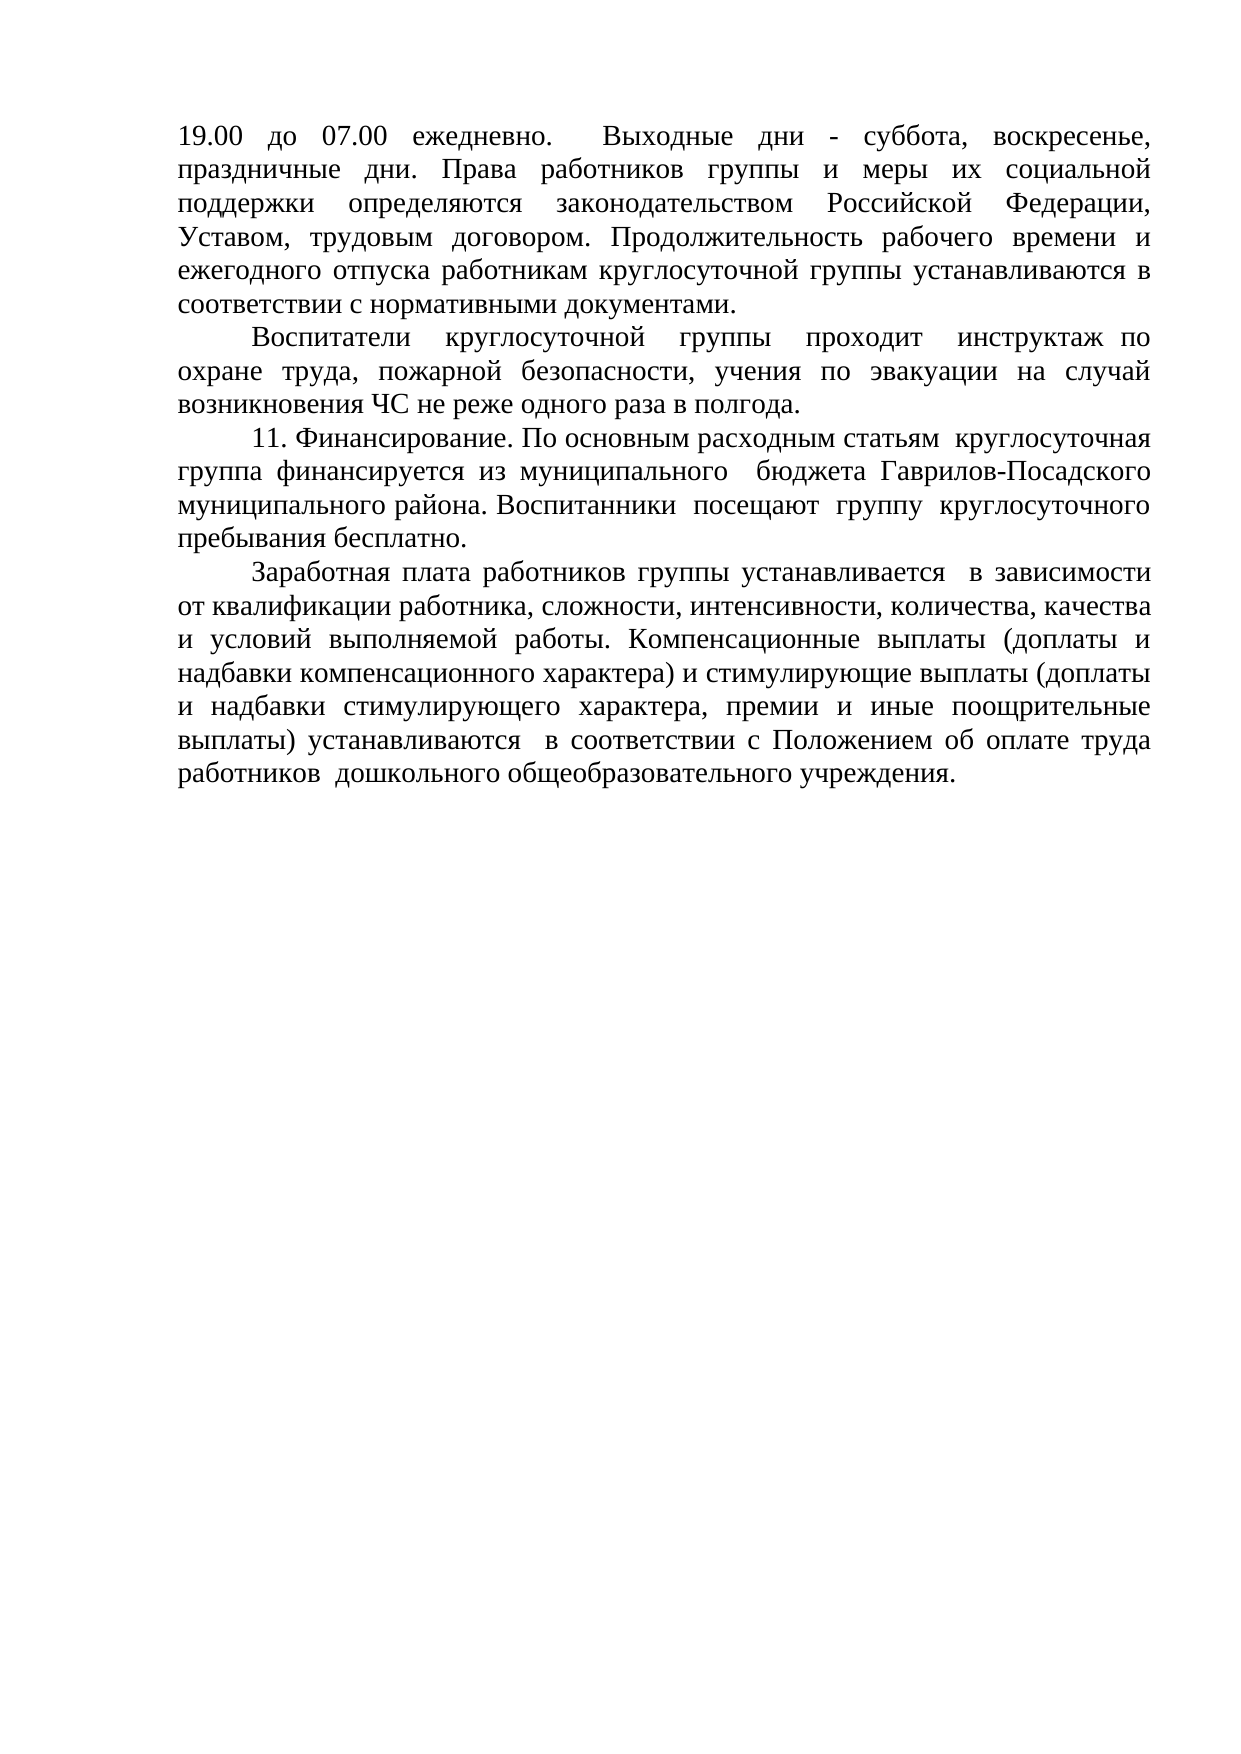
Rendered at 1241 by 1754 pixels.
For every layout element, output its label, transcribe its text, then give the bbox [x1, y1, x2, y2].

text Заработная плата работников группы устанавливается в зависимости от квалификации работника, сложности, интенсивности, количества, качества и условий выполняемой работы. Компенсационные выплаты (доплаты и надбавки компенсационного характера) и стимулирующие выплаты (доплаты и надбавки стимулирующего характера, премии и иные поощрительные выплаты) устанавливаются в соответствии с Положением об оплате труда работников дошкольного общеобразовательного учреждения. [177, 554, 1152, 789]
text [177, 118, 1152, 319]
text Воспитатели круглосуточной группы проходит инструктаж по охране труда, пожарной безопасности, учения по эвакуации на случай возникновения ЧС не реже одного раза в полгода. [177, 319, 1152, 420]
text 11. Финансирование. По основным расходным статьям круглосуточная группа финансируется из муниципального бюджета Гаврилов-Посадского муниципального района. Воспитанники посещают группу круглосуточного пребывания бесплатно. [177, 420, 1152, 554]
